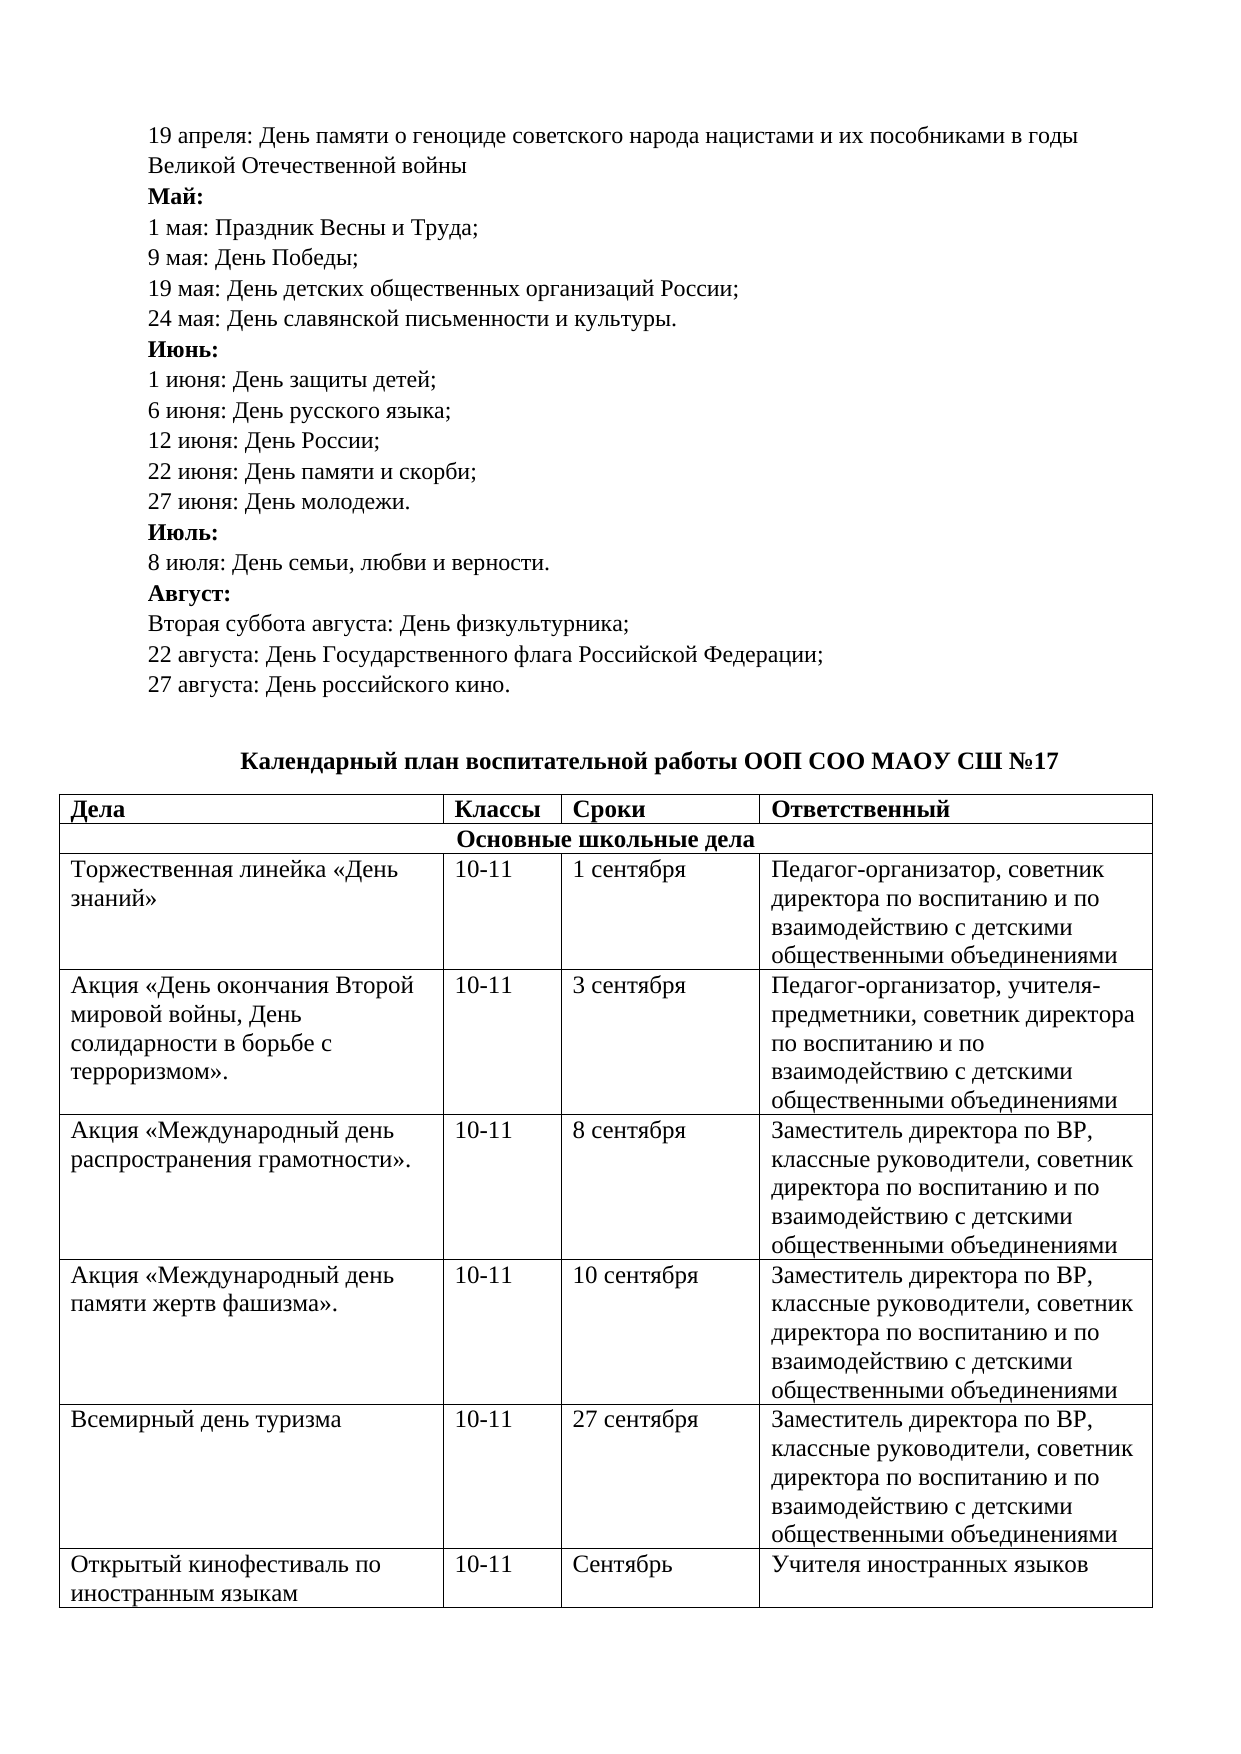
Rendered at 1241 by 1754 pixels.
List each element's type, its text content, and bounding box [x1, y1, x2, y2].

table_cell 10-11 [444, 1549, 561, 1607]
text Август: [148, 576, 1152, 606]
text 1 июня: День защиты детей; [148, 362, 1152, 393]
text 12 июня: День России; [148, 423, 1152, 454]
text 27 июня: День молодежи. [148, 484, 1152, 515]
table_cell Акция «Международный день распространения грамотности». [60, 1115, 443, 1259]
table_cell Сентябрь [562, 1549, 759, 1607]
text 6 июня: День русского языка; [148, 393, 1152, 423]
table_cell Заместитель директора по ВР, классные руководители, советник директора по воспитанию и по взаимодействию с детскими общественными объединениями [760, 1260, 1152, 1403]
table_cell Открытый кинофестиваль по иностранным языкам [60, 1549, 443, 1607]
table_header Классы [444, 795, 561, 823]
table_cell Заместитель директора по ВР, классные руководители, советник директора по воспитанию и по взаимодействию с детскими общественными объединениями [760, 1405, 1152, 1548]
table_cell Акция «День окончания Второй мировой войны, День солидарности в борьбе с терроризмом». [60, 970, 443, 1114]
text Вторая суббота августа: День физкультурника; [148, 606, 1152, 637]
text 22 августа: День Государственного флага Российской Федерации; [148, 637, 1152, 667]
table_header Ответственный [760, 795, 1152, 823]
text 19 апреля: День памяти о геноциде советского народа нацистами и их пособниками в годы Великой Отечественной войны [148, 118, 1152, 179]
table_cell 27 сентября [562, 1405, 759, 1548]
table_cell 10-11 [444, 854, 561, 969]
table_cell 10-11 [444, 1260, 561, 1403]
text 1 мая: Праздник Весны и Труда; [148, 210, 1152, 240]
table_cell Основные школьные дела [60, 824, 1152, 853]
table_cell Всемирный день туризма [60, 1405, 443, 1548]
table_cell Торжественная линейка «День знаний» [60, 854, 443, 969]
text 24 мая: День славянской письменности и культуры. [148, 301, 1152, 332]
table_cell Педагог-организатор, учителя-предметники, советник директора по воспитанию и по взаимодействию с детскими общественными объединениями [760, 970, 1152, 1114]
table_header Дела [60, 795, 443, 823]
text Май: [148, 179, 1152, 210]
table_cell Акция «Международный день памяти жертв фашизма». [60, 1260, 443, 1403]
text Июль: [148, 515, 1152, 545]
text Календарный план воспитательной работы ООП СОО МАОУ СШ №17 [148, 746, 1152, 774]
text 9 мая: День Победы; [148, 240, 1152, 271]
table_cell Заместитель директора по ВР, классные руководители, советник директора по воспитанию и по взаимодействию с детскими общественными объединениями [760, 1115, 1152, 1259]
table_cell Учителя иностранных языков [760, 1549, 1152, 1607]
table_cell 3 сентября [562, 970, 759, 1114]
text 22 июня: День памяти и скорби; [148, 454, 1152, 484]
table_cell Педагог-организатор, советник директора по воспитанию и по взаимодействию с детскими общественными объединениями [760, 854, 1152, 969]
text 8 июля: День семьи, любви и верности. [148, 545, 1152, 576]
table_cell 10 сентября [562, 1260, 759, 1403]
table_cell 1 сентября [562, 854, 759, 969]
table_cell 10-11 [444, 1115, 561, 1259]
text Июнь: [148, 332, 1152, 362]
table_cell 10-11 [444, 970, 561, 1114]
text 27 августа: День российского кино. [148, 667, 1152, 698]
table_cell 8 сентября [562, 1115, 759, 1259]
table_header Сроки [562, 795, 759, 823]
text 19 мая: День детских общественных организаций России; [148, 271, 1152, 301]
table_cell 10-11 [444, 1405, 561, 1548]
